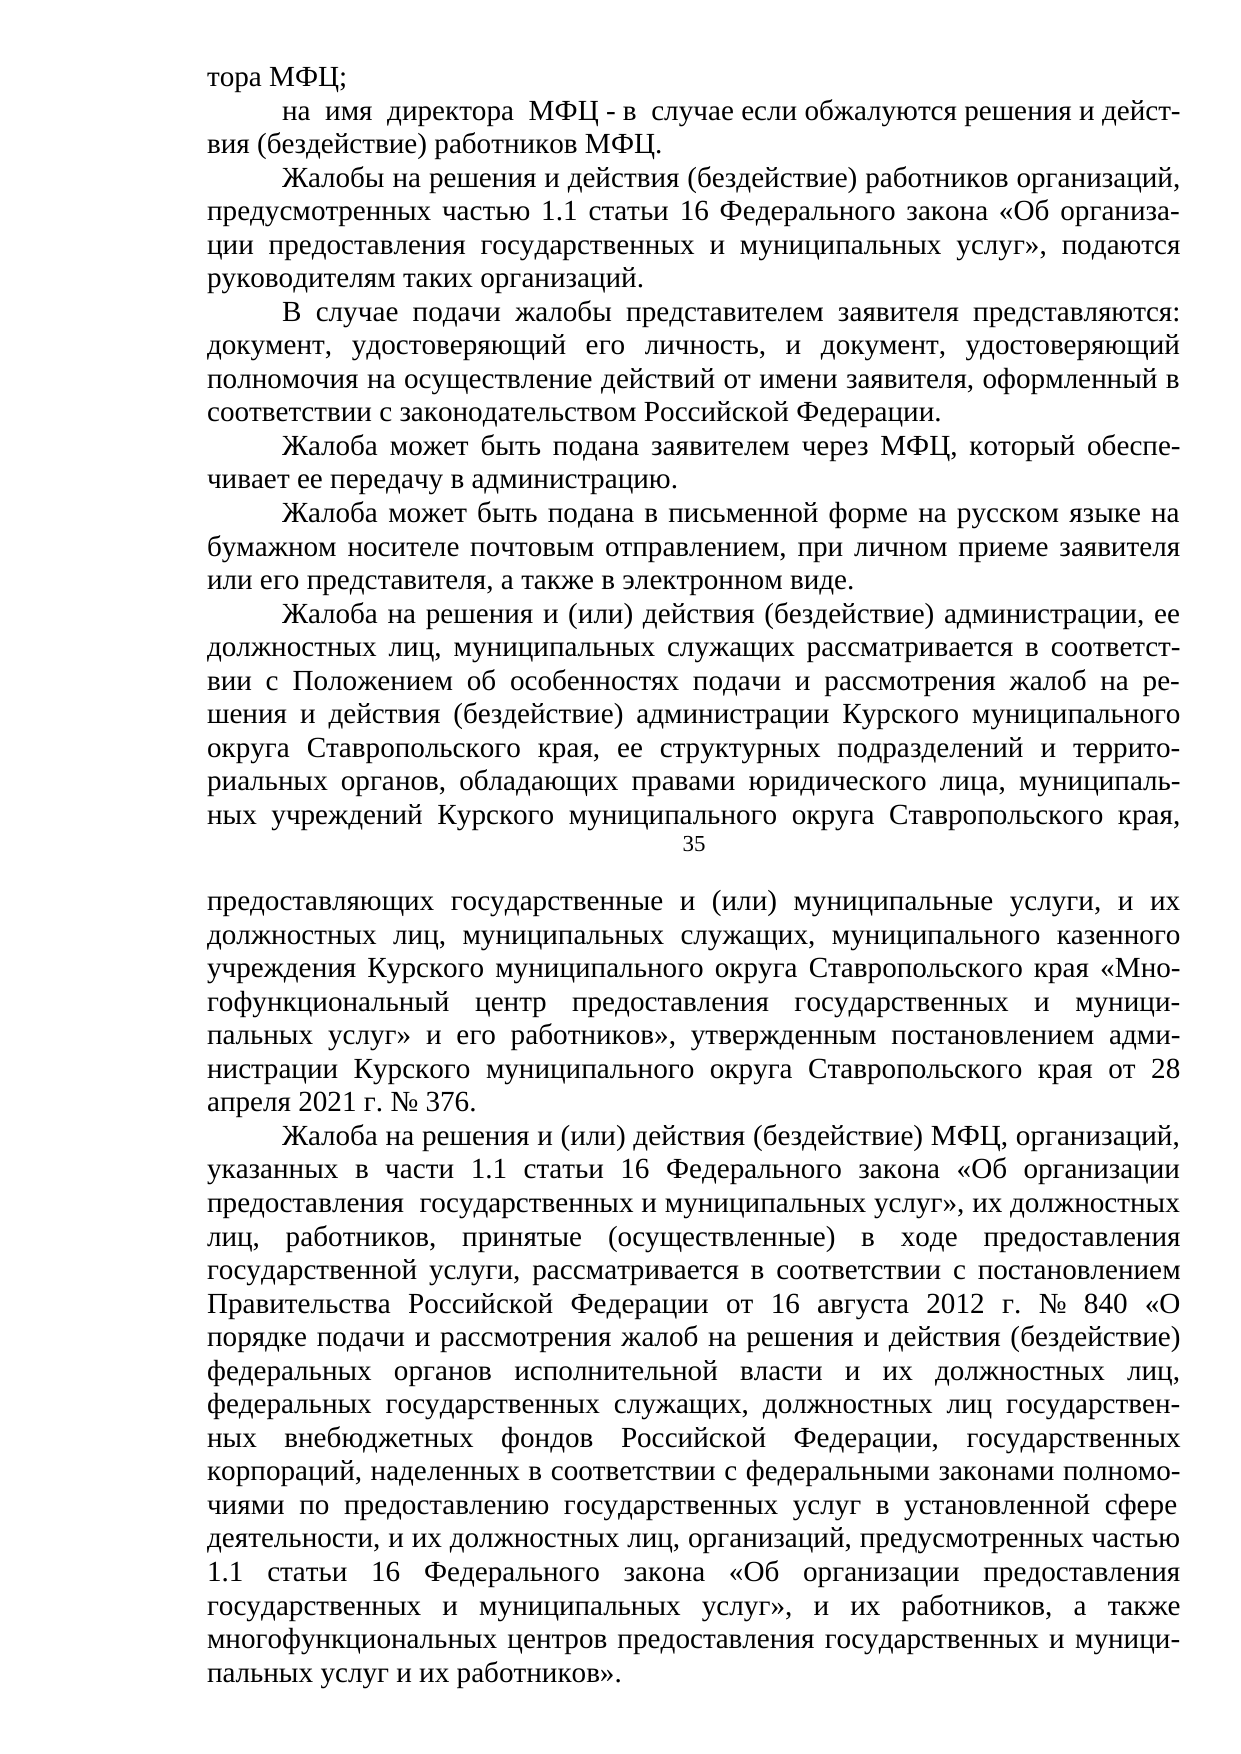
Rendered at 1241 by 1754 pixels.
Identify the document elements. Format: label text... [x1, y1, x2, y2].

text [207, 59, 1181, 93]
text 35 [207, 831, 1181, 857]
text предоставляющих государственные и (или) муниципальные услуги, и их должностных лиц, муниципальных служащих, муниципального казенного учреждения Курского муниципального округа Ставропольского края «Мно-гофункциональный центр предоставления государственных и муници-пальных услуг» и его работников», утвержденным постановлением адми-нистрации Курского муниципального округа Ставропольского края от 28 апреля 2021 г. № 376. [207, 883, 1181, 1118]
text Жалоба может быть подана в письменной форме на русском языке на бумажном носителе почтовым отправлением, при личном приеме заявителя или его представителя, а также в электронном виде. [207, 495, 1181, 596]
text Жалобы на решения и действия (бездействие) работников организаций, предусмотренных частью 1.1 статьи 16 Федерального закона «Об организа-ции предоставления государственных и муниципальных услуг», подаются руководителям таких организаций. [207, 160, 1181, 294]
text Жалоба на решения и (или) действия (бездействие) МФЦ, организаций, указанных в части 1.1 статьи 16 Федерального закона «Об организации предоставления государственных и муниципальных услуг», их должностных лиц, работников, принятые (осуществленные) в ходе предоставления государственной услуги, рассматривается в соответствии с постановлением Правительства Российской Федерации от 16 августа 2012 г. № 840 «О порядке подачи и рассмотрения жалоб на решения и действия (бездействие) федеральных органов исполнительной власти и их должностных лиц, федеральных государственных служащих, должностных лиц государствен-ных внебюджетных фондов Российской Федерации, государственных корпораций, наделенных в соответствии с федеральными законами полномо-чиями по предоставлению государственных услуг в установленной сфере [207, 1118, 1181, 1521]
text Жалоба на решения и (или) действия (бездействие) администрации, ее должностных лиц, муниципальных служащих рассматривается в соответст-вии с Положением об особенностях подачи и рассмотрения жалоб на ре-шения и действия (бездействие) администрации Курского муниципального округа Ставропольского края, ее структурных подразделений и террито-риальных органов, обладающих правами юридического лица, муниципаль-ных учреждений Курского муниципального округа Ставропольского края, [207, 596, 1181, 831]
text деятельности, и их должностных лиц, организаций, предусмотренных частью 1.1 статьи 16 Федерального закона «Об организации предоставления государственных и муниципальных услуг», и их работников, а также многофункциональных центров предоставления государственных и муници-пальных услуг и их работников». [207, 1521, 1181, 1688]
text на имя директора МФЦ - в случае если обжалуются решения и дейст-вия (бездействие) работников МФЦ. [207, 93, 1181, 160]
text В случае подачи жалобы представителем заявителя представляются: документ, удостоверяющий его личность, и документ, удостоверяющий полномочия на осуществление действий от имени заявителя, оформленный в соответствии с законодательством Российской Федерации. [207, 294, 1181, 428]
text Жалоба может быть подана заявителем через МФЦ, который обеспе-чивает ее передачу в администрацию. [207, 428, 1181, 495]
